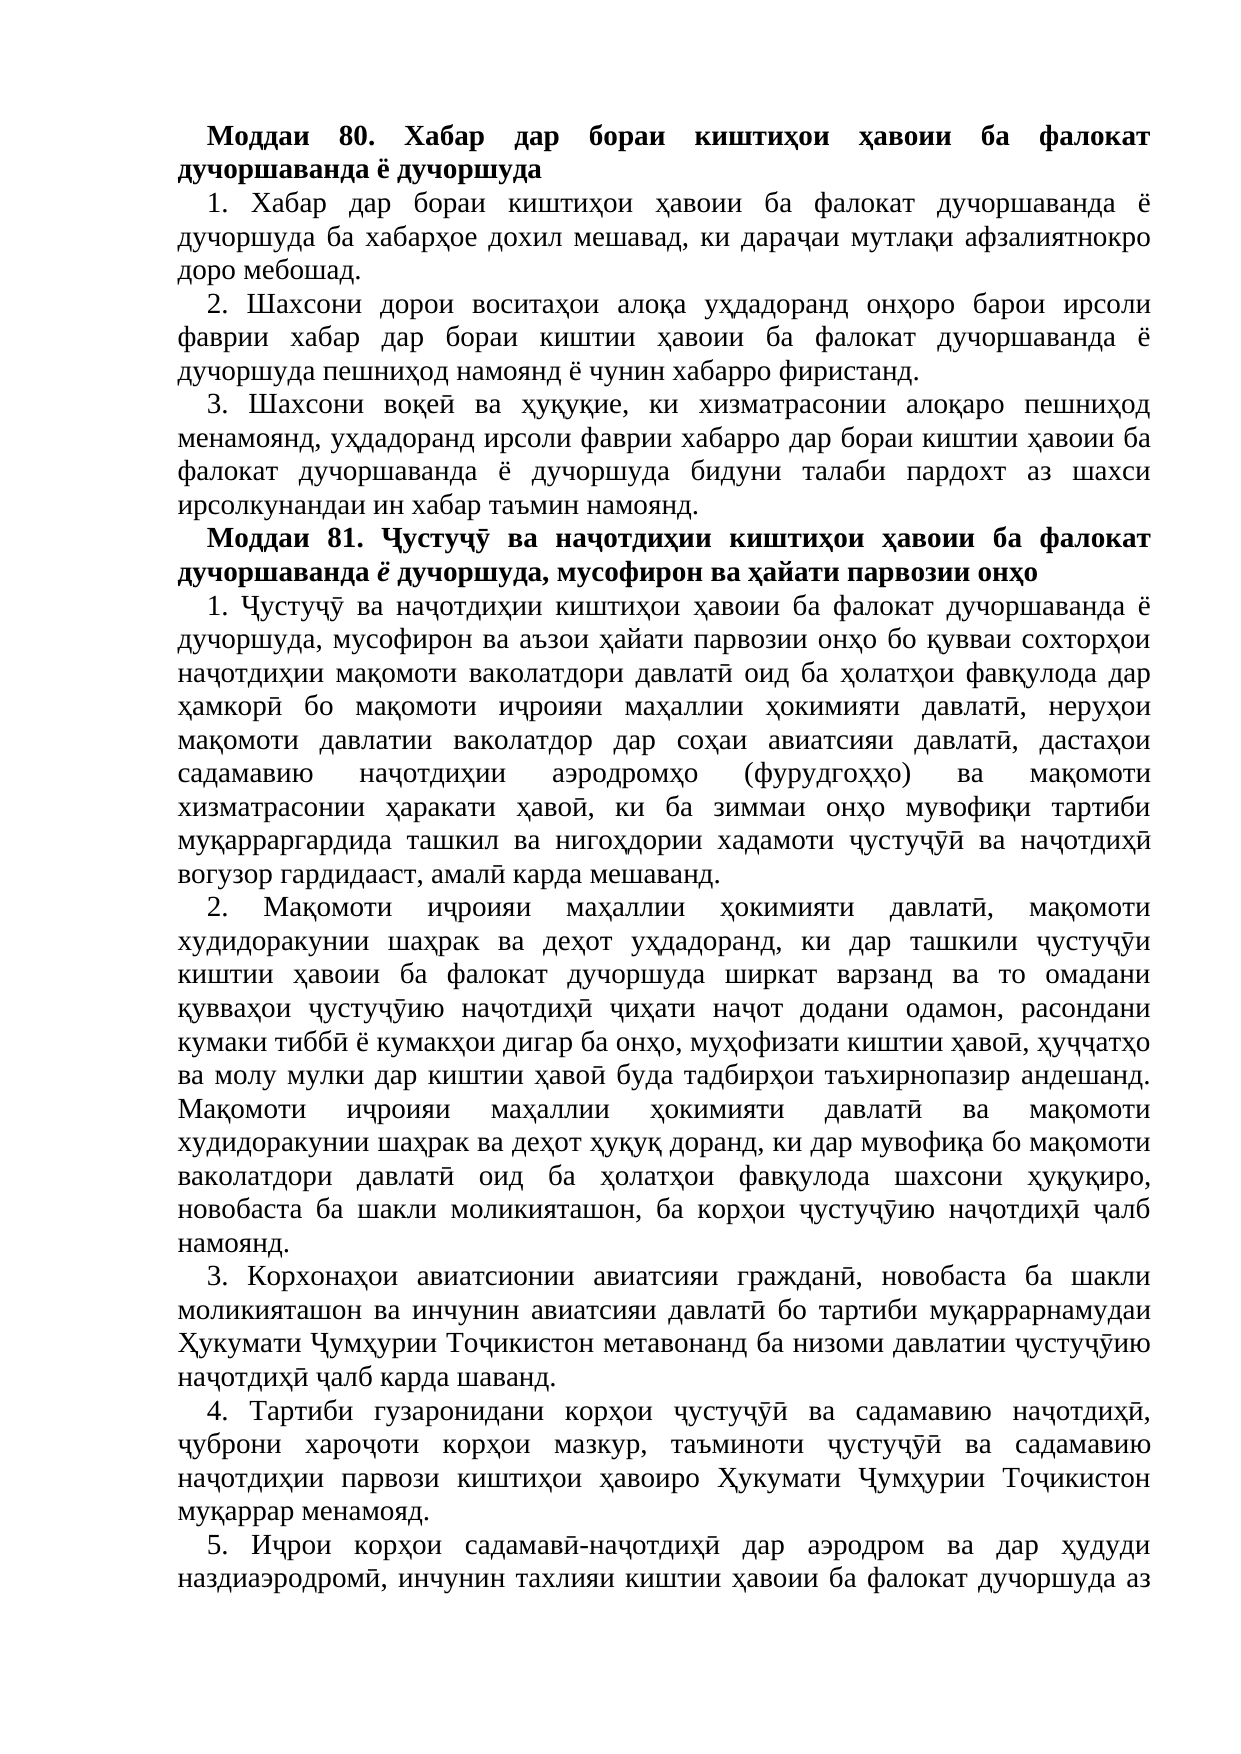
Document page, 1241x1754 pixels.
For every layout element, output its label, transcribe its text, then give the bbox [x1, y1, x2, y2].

text 2. Шахсони дорои воситаҳои алоқа уҳдадоранд онҳоро барои ирсоли фаврии хабар дар бораи киштии ҳавоии ба фалокат дучоршаванда ё дучоршуда пешниҳод намоянд ё чунин хабарро фиристанд. [177, 286, 1152, 386]
text 4. Тартиби гузаронидани корҳои ҷустуҷӯӣ ва садамавию наҷотдиҳӣ, ҷуброни хароҷоти корҳои мазкур, таъминоти ҷустуҷӯӣ ва садамавию наҷотдиҳии парвози киштиҳои ҳавоиро Ҳукумати Ҷумҳурии Тоҷикистон муқаррар менамояд. [177, 1393, 1152, 1527]
text Моддаи 80. Хабар дар бораи киштиҳои ҳавоии ба фалокат дучоршаванда ё дучоршуда [177, 118, 1152, 185]
text 3. Шахсони воқеӣ ва ҳуқуқие, ки хизматрасонии алоқаро пешниҳод менамоянд, уҳдадоранд ирсоли фаврии хабарро дар бораи киштии ҳавоии ба фалокат дучоршаванда ё дучоршуда бидуни талаби пардохт аз шахси ирсолкунандаи ин хабар таъмин намоянд. [177, 386, 1152, 521]
text 2. Мақомоти иҷроияи маҳаллии ҳокимияти давлатӣ, мақомоти худидоракунии шаҳрак ва деҳот уҳдадоранд, ки дар ташкили ҷустуҷӯи киштии ҳавоии ба фалокат дучоршуда ширкат варзанд ва то омадани қувваҳои ҷустуҷӯию наҷотдиҳӣ ҷиҳати наҷот додани одамон, расондани кумаки тиббӣ ё кумакҳои дигар ба онҳо, муҳофизати киштии ҳавоӣ, ҳуҷҷатҳо ва молу мулки дар киштии ҳавоӣ буда тадбирҳои таъхирнопазир андешанд. Мақомоти иҷроияи маҳаллии ҳокимияти давлатӣ ва мақомоти худидоракунии шаҳрак ва деҳот ҳуқуқ доранд, ки дар мувофиқа бо мақомоти ваколатдори давлатӣ оид ба ҳолатҳои фавқулода шахсони ҳуқуқиро, новобаста ба шакли моликияташон, ба корҳои ҷустуҷӯию наҷотдиҳӣ ҷалб намоянд. [177, 889, 1152, 1258]
text Моддаи 81. Ҷустуҷӯ ва наҷотдиҳии киштиҳои ҳавоии ба фалокат дучоршаванда ё дучоршуда, мусофирон ва ҳайати парвозии онҳо [177, 521, 1152, 588]
text 1. Хабар дар бораи киштиҳои ҳавоии ба фалокат дучоршаванда ё дучоршуда ба хабарҳое дохил мешавад, ки дараҷаи мутлақи афзалиятнокро доро мебошад. [177, 185, 1152, 286]
text 3. Корхонаҳои авиатсионии авиатсияи гражданӣ, новобаста ба шакли моликияташон ва инчунин авиатсияи давлатӣ бо тартиби муқаррарнамудаи Ҳукумати Ҷумҳурии Тоҷикистон метавонанд ба низоми давлатии ҷустуҷӯию наҷотдиҳӣ ҷалб карда шаванд. [177, 1258, 1152, 1393]
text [177, 1527, 1152, 1594]
text 1. Ҷустуҷӯ ва наҷотдиҳии киштиҳои ҳавоии ба фалокат дучоршаванда ё дучоршуда, мусофирон ва аъзои ҳайати парвозии онҳо бо қувваи сохторҳои наҷотдиҳии мақомоти ваколатдори давлатӣ оид ба ҳолатҳои фавқулода дар ҳамкорӣ бо мақомоти иҷроияи маҳаллии ҳокимияти давлатӣ, неруҳои мақомоти давлатии ваколатдор дар соҳаи авиатсияи давлатӣ, дастаҳои садамавию наҷотдиҳии аэродромҳо (фурудгоҳҳо) ва мақомоти хизматрасонии ҳаракати ҳавоӣ, ки ба зиммаи онҳо мувофиқи тартиби муқарраргардида ташкил ва нигоҳдории хадамоти ҷус­туҷӯӣ ва наҷотдиҳӣ вогузор гардидааст, амалӣ карда мешаванд. [177, 588, 1152, 889]
